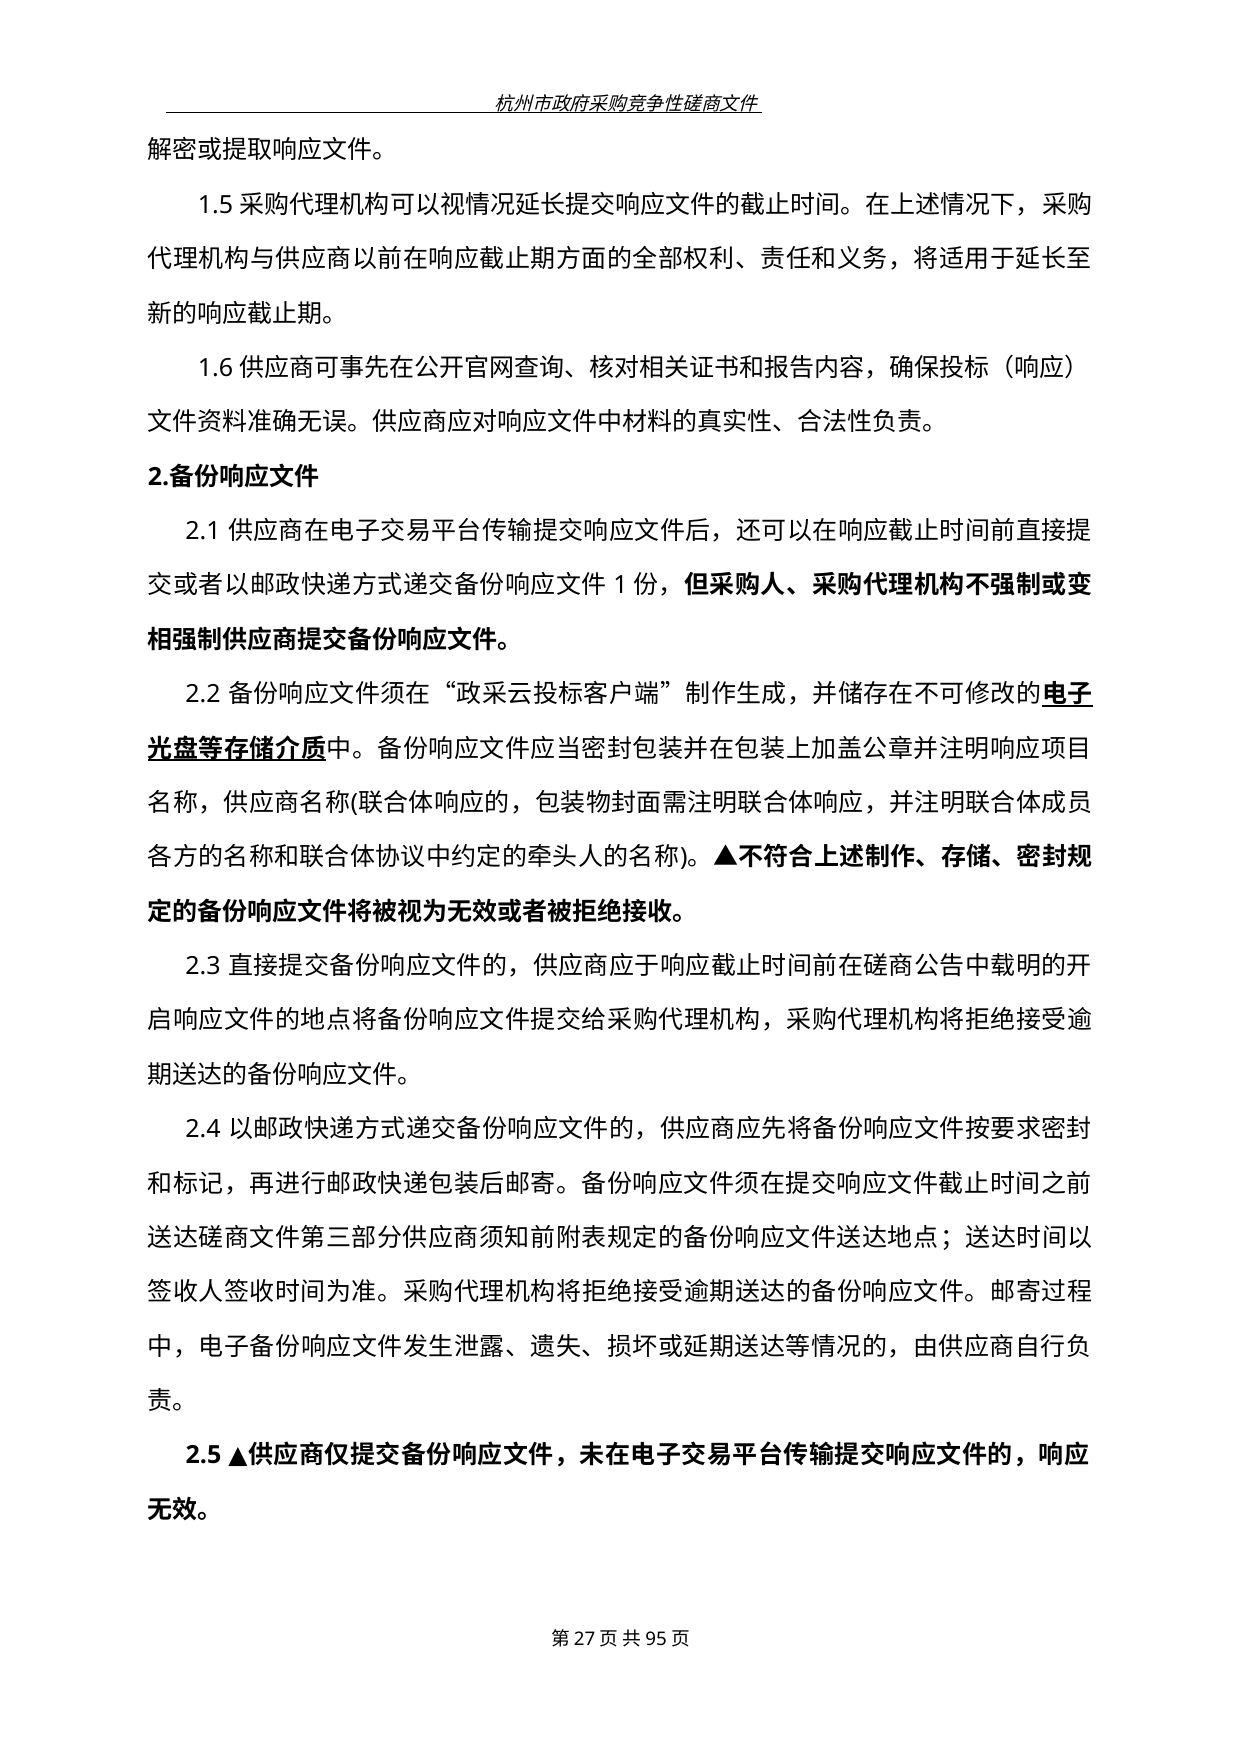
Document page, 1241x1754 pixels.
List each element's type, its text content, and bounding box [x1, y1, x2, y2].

text 2.5 ▲供应商仅提交备份响应文件，未在电子交易平台传输提交响应文件的，响应无效。 [148, 1435, 1092, 1526]
text 2.备份响应文件 [148, 456, 1092, 492]
text 2.1 供应商在电子交易平台传输提交响应文件后，还可以在响应截止时间前直接提交或者以邮政快递方式递交备份响应文件1份，但采购人、采购代理机构不强制或变相强制供应商提交备份响应文件。 [148, 511, 1092, 656]
text 1.5 采购代理机构可以视情况延长提交响应文件的截止时间。在上述情况下，采购代理机构与供应商以前在响应截止期方面的全部权利、责任和义务，将适用于延长至新的响应截止期。 [148, 184, 1092, 329]
text 2.3 直接提交备份响应文件的，供应商应于响应截止时间前在磋商公告中载明的开启响应文件的地点将备份响应文件提交给采购代理机构，采购代理机构将拒绝接受逾期送达的备份响应文件。 [148, 946, 1092, 1091]
text 2.2 备份响应文件须在“政采云投标客户端”制作生成，并储存在不可修改的电子光盘等存储介质中。备份响应文件应当密封包装并在包装上加盖公章并注明响应项目名称，供应商名称(联合体响应的，包装物封面需注明联合体响应，并注明联合体成员各方的名称和联合体协议中约定的牵头人的名称)。▲不符合上述制作、存储、密封规定的备份响应文件将被视为无效或者被拒绝接收。 [148, 674, 1092, 927]
text 2.4 以邮政快递方式递交备份响应文件的，供应商应先将备份响应文件按要求密封和标记，再进行邮政快递包装后邮寄。备份响应文件须在提交响应文件截止时间之前送达磋商文件第三部分供应商须知前附表规定的备份响应文件送达地点；送达时间以签收人签收时间为准。采购代理机构将拒绝接受逾期送达的备份响应文件。邮寄过程中，电子备份响应文件发生泄露、遗失、损坏或延期送达等情况的，由供应商自行负责。 [148, 1109, 1092, 1417]
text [148, 130, 1092, 166]
text 1.6 供应商可事先在公开官网查询、核对相关证书和报告内容，确保投标（响应）文件资料准确无误。供应商应对响应文件中材料的真实性、合法性负责。 [148, 347, 1092, 438]
